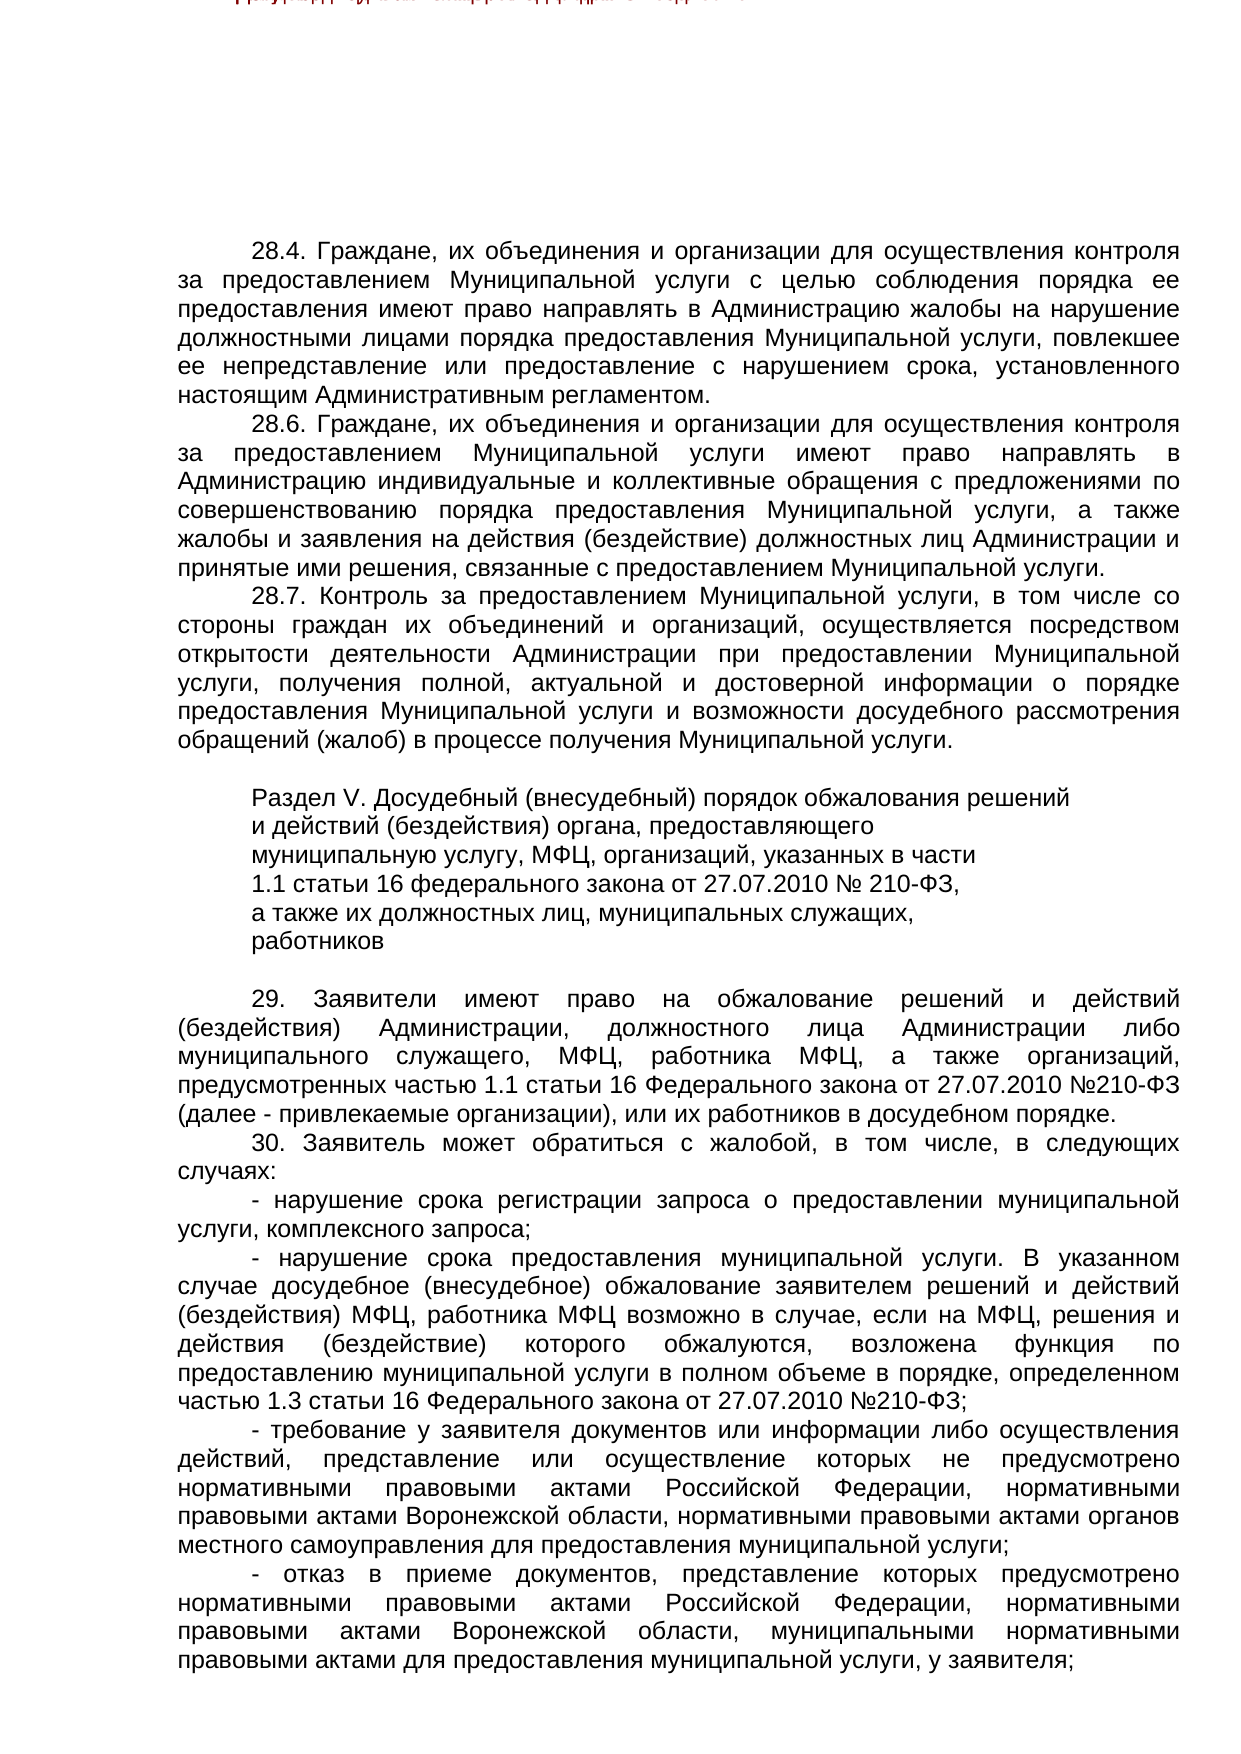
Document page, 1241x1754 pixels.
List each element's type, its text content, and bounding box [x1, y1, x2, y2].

text 28.6. Граждане, их объединения и организации для осуществления контроля за предоставлением Муниципальной услуги имеют право направлять в Администрацию индивидуальные и коллективные обращения с предложениями по совершенствованию порядка предоставления Муниципальной услуги, а также жалобы и заявления на действия (бездействие) должностных лиц Администрации и принятые ими решения, связанные с предоставлением Муниципальной услуги. [177, 409, 1181, 581]
text и действий (бездействия) органа, предоставляющего [177, 811, 1181, 840]
text работников [177, 926, 1181, 955]
text Раздел V. Досудебный (внесудебный) порядок обжалования решений [177, 782, 1181, 811]
text а также их должностных лиц, муниципальных служащих, [177, 897, 1181, 926]
text 1.1 статьи 16 федерального закона от 27.07.2010 № 210-ФЗ, [177, 869, 1181, 897]
text - нарушение срока регистрации запроса о предоставлении муниципальной услуги, комплексного запроса; [177, 1185, 1181, 1242]
text - отказ в приеме документов, представление которых предусмотрено нормативными правовыми актами Российской Федерации, нормативными правовыми актами Воронежской области, муниципальными нормативными правовыми актами для предоставления муниципальной услуги, у заявителя; [177, 1559, 1181, 1674]
text 29. Заявители имеют право на обжалование решений и действий (бездействия) Администрации, должностного лица Администрации либо муниципального служащего, МФЦ, работника МФЦ, а также организаций, предусмотренных частью 1.1 статьи 16 Федерального закона от 27.07.2010 №210-ФЗ (далее - привлекаемые организации), или их работников в досудебном порядке. [177, 984, 1181, 1127]
text - требование у заявителя документов или информации либо осуществления действий, представление или осуществление которых не предусмотрено нормативными правовыми актами Российской Федерации, нормативными правовыми актами Воронежской области, нормативными правовыми актами органов местного самоуправления для предоставления муниципальной услуги; [177, 1415, 1181, 1559]
text муниципальную услугу, МФЦ, организаций, указанных в части [177, 840, 1181, 869]
text 30. Заявитель может обратиться с жалобой, в том числе, в следующих случаях: [177, 1127, 1181, 1185]
text 28.4. Граждане, их объединения и организации для осуществления контроля за предоставлением Муниципальной услуги с целью соблюдения порядка ее предоставления имеют право направлять в Администрацию жалобы на нарушение должностными лицами порядка предоставления Муниципальной услуги, повлекшее ее непредставление или предоставление с нарушением срока, установленного настоящим Административным регламентом. [177, 236, 1181, 409]
text - нарушение срока предоставления муниципальной услуги. В указанном случае досудебное (внесудебное) обжалование заявителем решений и действий (бездействия) МФЦ, работника МФЦ возможно в случае, если на МФЦ, решения и действия (бездействие) которого обжалуются, возложена функция по предоставлению муниципальной услуги в полном объеме в порядке, определенном частью 1.3 статьи 16 Федерального закона от 27.07.2010 №210-ФЗ; [177, 1242, 1181, 1415]
text 28.7. Контроль за предоставлением Муниципальной услуги, в том числе со стороны граждан их объединений и организаций, осуществляется посредством открытости деятельности Администрации при предоставлении Муниципальной услуги, получения полной, актуальной и достоверной информации о порядке предоставления Муниципальной услуги и возможности досудебного рассмотрения обращений (жалоб) в процессе получения Муниципальной услуги. [177, 581, 1181, 754]
